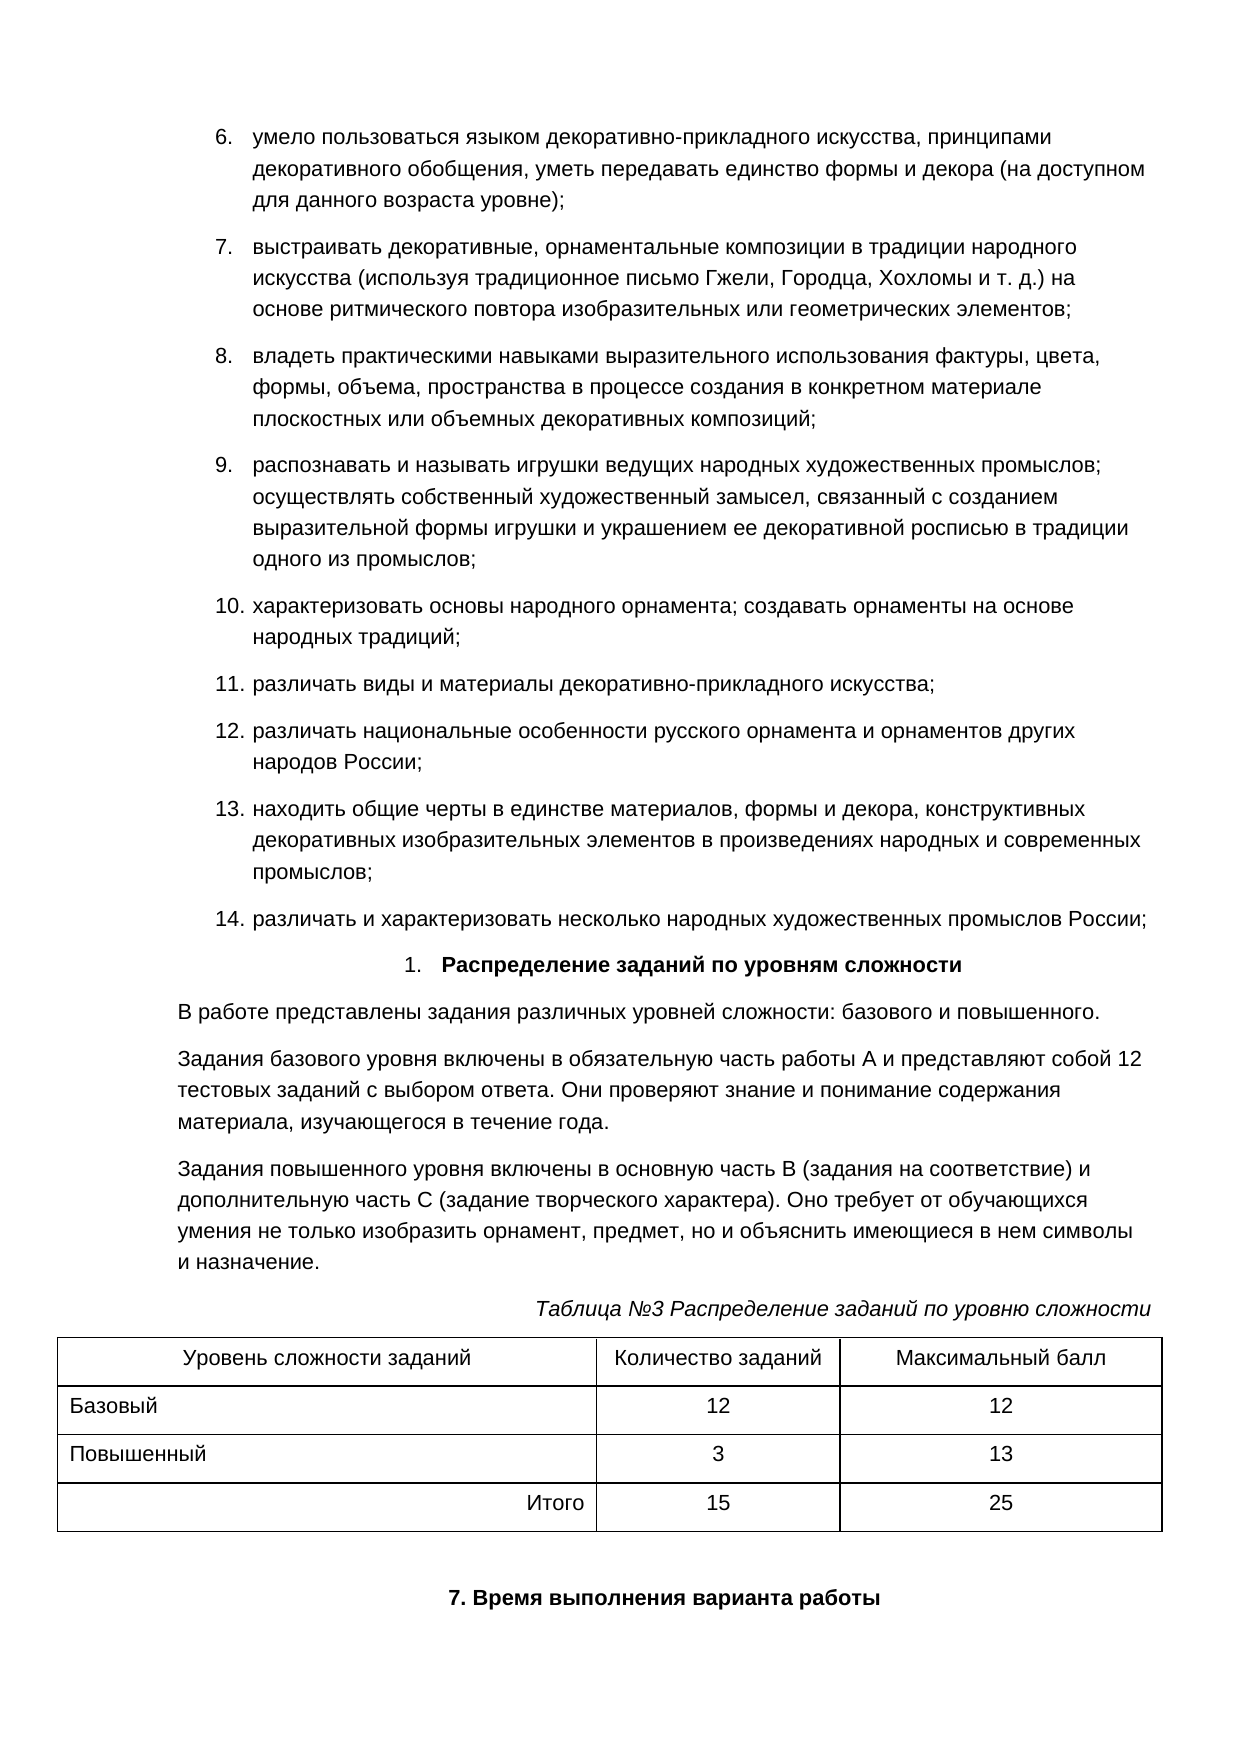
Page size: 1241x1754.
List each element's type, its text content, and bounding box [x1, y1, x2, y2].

table_cell 25 [841, 1484, 1161, 1531]
text Задания базового уровня включены в обязательную часть работы А и представляют собой 12 тестовых заданий с выбором ответа. Они проверяют знание и понимание содержания материала, изучающегося в течение года. [177, 1040, 1152, 1134]
text В работе представлены задания различных уровней сложности: базового и повышенного. [177, 993, 1152, 1024]
table_cell 3 [597, 1435, 839, 1482]
text Задания повышенного уровня включены в основную часть В (задания на соответствие) и дополнительную часть С (задание творческого характера). Оно требует от обучающихся умения не только изобразить орнамент, предмет, но и объяснить имеющиеся в нем символы и назначение. [177, 1149, 1152, 1274]
list владеть практическими навыками выразительного использования фактуры, цвета, формы, объема, пространства в процессе создания в конкретном материале плоскостных или объемных декоративных композиций; [215, 337, 1152, 431]
text 7. Время выполнения варианта работы [177, 1579, 1152, 1610]
list Распределение заданий по уровням сложности [215, 946, 1152, 977]
table_header Максимальный балл [841, 1338, 1161, 1385]
table_cell Повышенный [58, 1435, 596, 1482]
list различать национальные особенности русского орнамента и орнаментов других народов России; [215, 712, 1152, 774]
list умело пользоваться языком декоративно-прикладного искусства, принципами декоративного обобщения, уметь передавать единство формы и декора (на доступном для данного возраста уровне); [215, 118, 1152, 212]
text Таблица №3 Распределение заданий по уровню сложности [177, 1290, 1152, 1321]
table_cell Базовый [58, 1387, 596, 1434]
list находить общие черты в единстве материалов, формы и декора, конструктивных декоративных изобразительных элементов в произведениях народных и современных промыслов; [215, 790, 1152, 884]
table_cell 15 [597, 1484, 839, 1531]
table_cell 12 [841, 1387, 1161, 1434]
list характеризовать основы народного орнамента; создавать орнаменты на основе народных традиций; [215, 587, 1152, 649]
table_header Уровень сложности заданий [58, 1338, 596, 1385]
table_cell Итого [58, 1484, 596, 1531]
list распознавать и называть игрушки ведущих народных художественных промыслов; осуществлять собственный художественный замысел, связанный с созданием выразительной формы игрушки и украшением ее декоративной росписью в традиции одного из промыслов; [215, 446, 1152, 571]
table_cell 12 [597, 1387, 839, 1434]
list различать и характеризовать несколько народных художественных промыслов России; [215, 899, 1152, 931]
list выстраивать декоративные, орнаментальные композиции в традиции народного искусства (используя традиционное письмо Гжели, Городца, Хохломы и т. д.) на основе ритмического повтора изобразительных или геометрических элементов; [215, 227, 1152, 321]
table_cell 13 [841, 1435, 1161, 1482]
table_header Количество заданий [597, 1338, 840, 1385]
list различать виды и материалы декоративно-прикладного искусства; [215, 665, 1152, 696]
